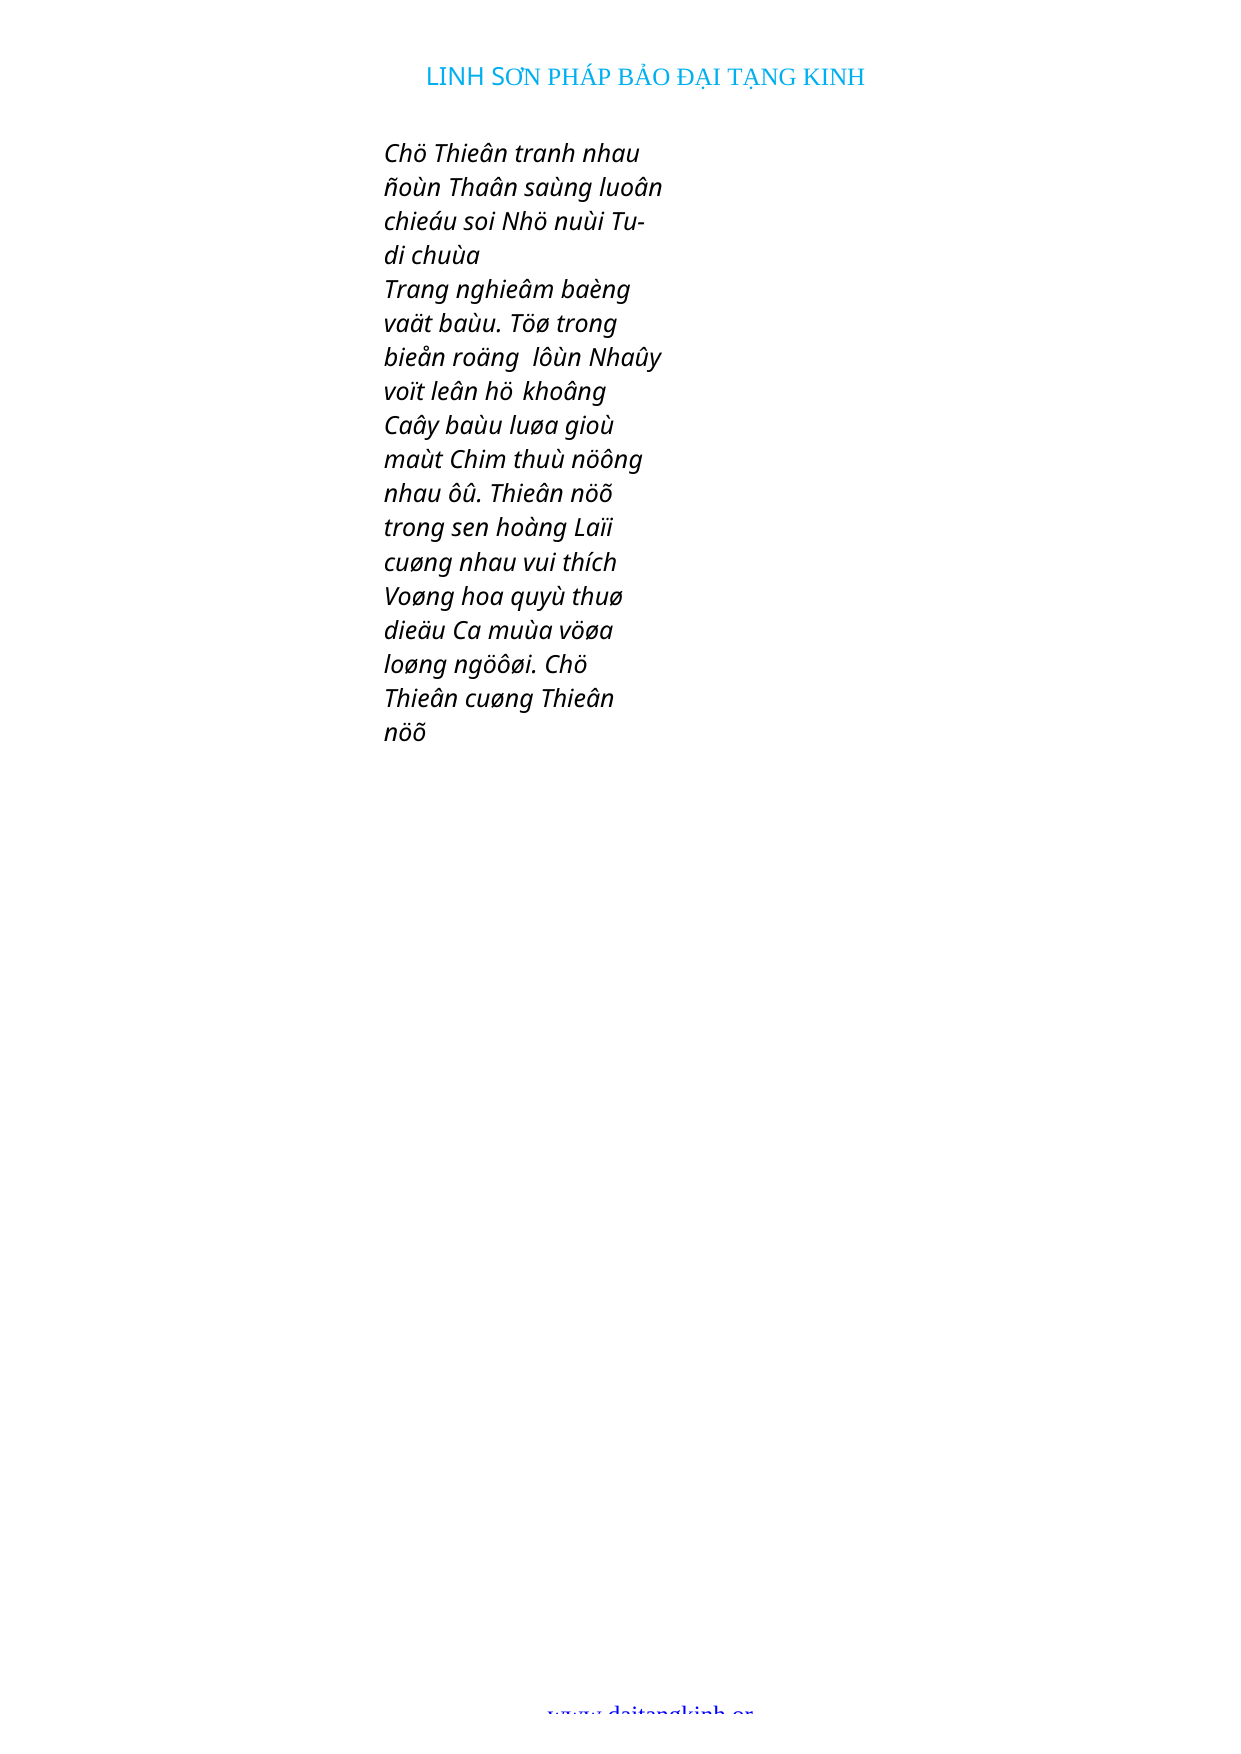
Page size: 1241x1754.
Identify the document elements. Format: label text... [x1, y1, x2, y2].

text Caây baùu luøa gioù maùt Chim thuù nöông nhau ôû. Thieân nöõ trong sen hoàng Laïi cuøng nhau vui thích Voøng hoa quyù thuø dieäu Ca muùa vöøa loøng ngöôøi. Chö Thieân cuøng Thieân nöõ [384, 408, 650, 748]
text Trang nghieâm baèng vaät baùu. Töø trong bieån roäng lôùn Nhaûy voït leân hö khoâng [384, 272, 678, 408]
text Chö Thieân tranh nhau ñoùn Thaân saùng luoân chieáu soi Nhö nuùi Tu-di chuùa [384, 135, 664, 272]
